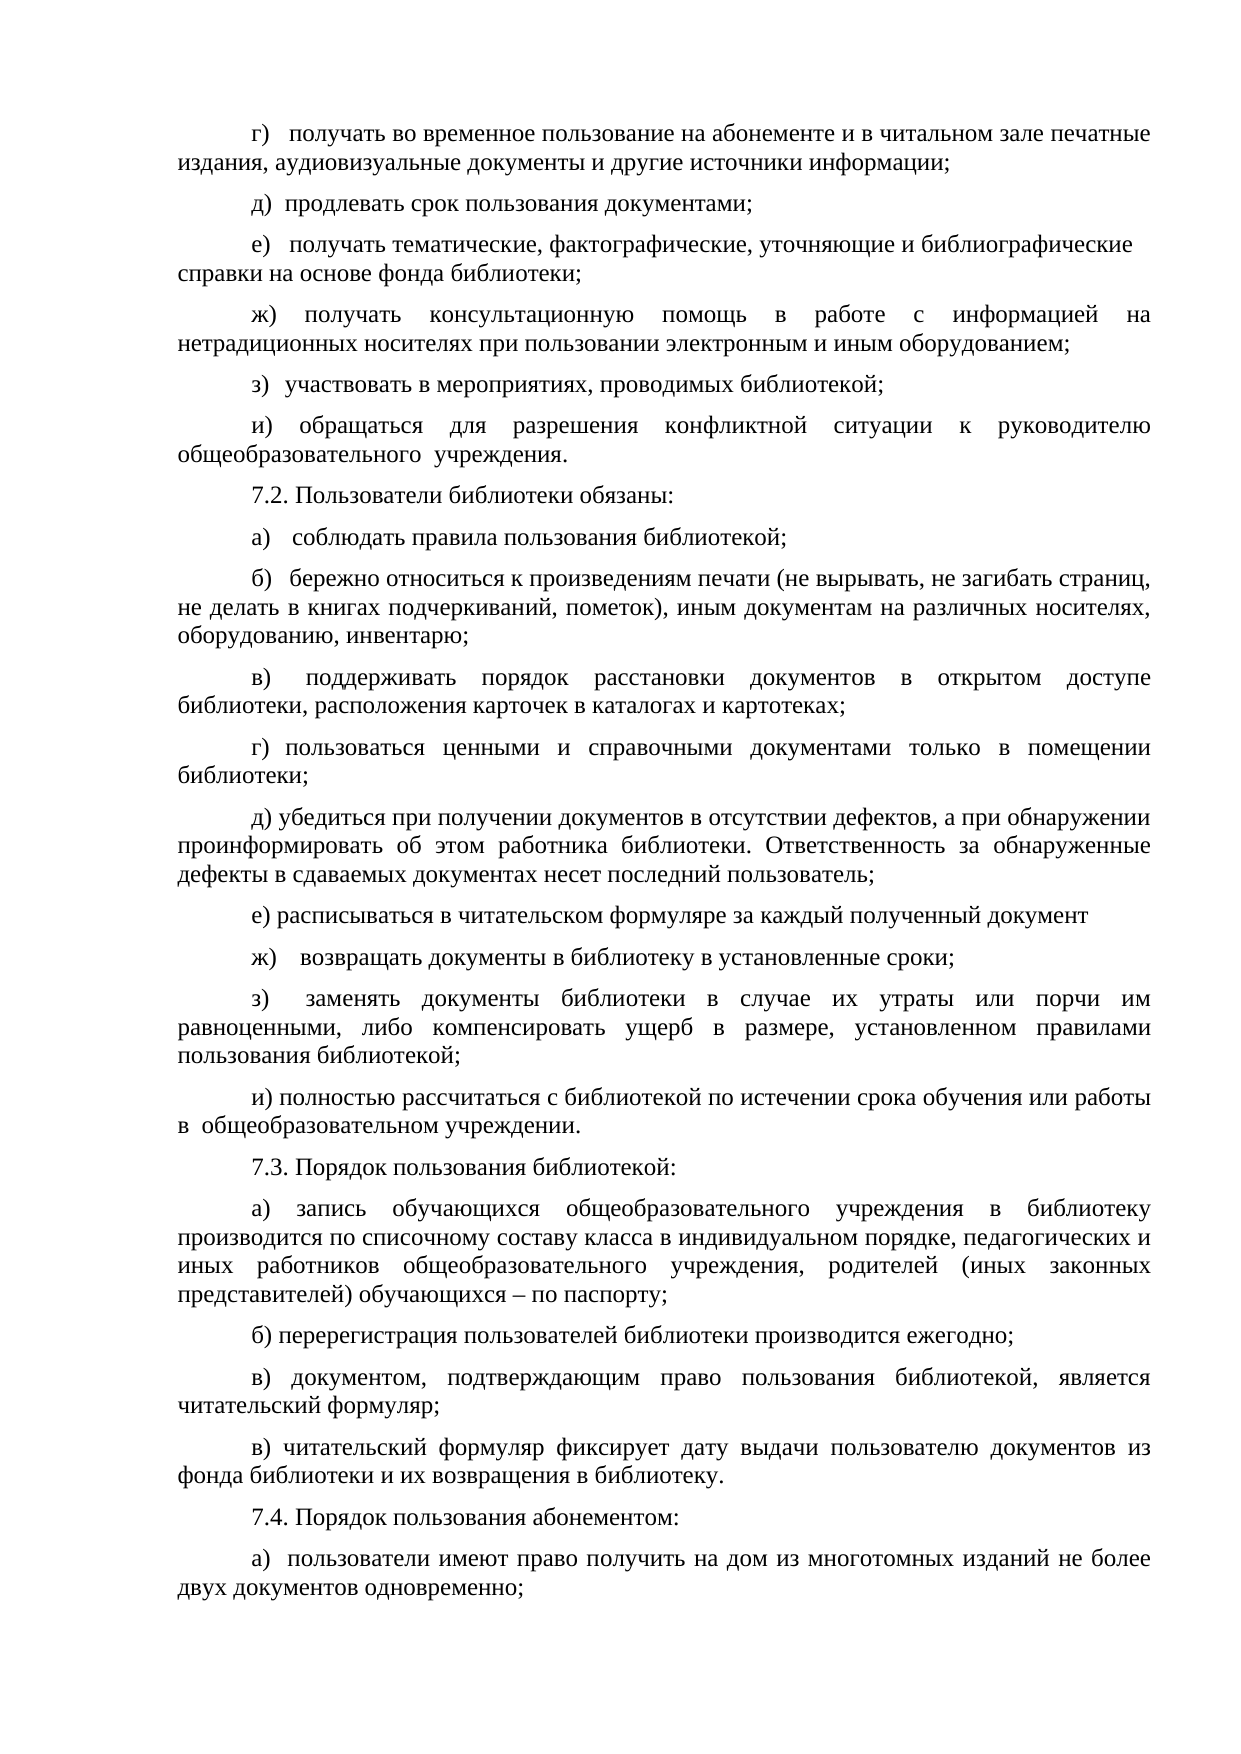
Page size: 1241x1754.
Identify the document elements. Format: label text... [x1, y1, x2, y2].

text б) перерегистрация пользователей библиотеки производится ежегодно; [177, 1321, 1152, 1349]
text е) расписываться в читательском формуляре за каждый полученный документ [177, 901, 1152, 929]
text 7.2. Пользователи библиотеки обязаны: [177, 481, 1152, 509]
text е) получать тематические, фактографические, уточняющие и библиографические справки на основе фонда библиотеки; [177, 229, 1152, 287]
text 7.3. Порядок пользования библиотекой: [177, 1152, 1152, 1181]
text в) читательский формуляр фиксирует дату выдачи пользователю документов из фонда библиотеки и их возвращения в библиотеку. [177, 1432, 1152, 1489]
text г) пользоваться ценными и справочными документами только в помещении библиотеки; [177, 732, 1152, 789]
text а) пользователи имеют право получить на дом из многотомных изданий не более двух документов одновременно; [177, 1543, 1152, 1601]
text и) полностью рассчитаться с библиотекой по истечении срока обучения или работы в общеобразовательном учреждении. [177, 1082, 1152, 1139]
text г) получать во временное пользование на абонементе и в читальном зале печатные издания, аудиовизуальные документы и другие источники информации; [177, 118, 1152, 176]
text в) документом, подтверждающим право пользования библиотекой, является читательский формуляр; [177, 1362, 1152, 1419]
text д) убедиться при получении документов в отсутствии дефектов, а при обнаружении проинформировать об этом работника библиотеки. Ответственность за обнаруженные дефекты в сдаваемых документах несет последний пользователь; [177, 802, 1152, 888]
text з) участвовать в мероприятиях, проводимых библиотекой; [177, 369, 1152, 398]
text в) поддерживать порядок расстановки документов в открытом доступе библиотеки, расположения карточек в каталогах и картотеках; [177, 662, 1152, 719]
text а) запись обучающихся общеобразовательного учреждения в библиотеку производится по списочному составу класса в индивидуальном порядке, педагогических и иных работников общеобразовательного учреждения, родителей (иных законных представителей) обучающихся – по паспорту; [177, 1193, 1152, 1308]
text з) заменять документы библиотеки в случае их утраты или порчи им равноценными, либо компенсировать ущерб в размере, установленном правилами пользования библиотекой; [177, 983, 1152, 1069]
text б) бережно относиться к произведениям печати (не вырывать, не загибать страниц, не делать в книгах подчеркиваний, пометок), иным документам на различных носителях, оборудованию, инвентарю; [177, 563, 1152, 649]
text ж) получать консультационную помощь в работе с информацией на нетрадиционных носителях при пользовании электронным и иным оборудованием; [177, 299, 1152, 357]
text ж) возвращать документы в библиотеку в установленные сроки; [177, 942, 1152, 971]
text а) соблюдать правила пользования библиотекой; [177, 522, 1152, 551]
text д) продлевать срок пользования документами; [177, 188, 1152, 217]
text 7.4. Порядок пользования абонементом: [177, 1502, 1152, 1531]
text и) обращаться для разрешения конфликтной ситуации к руководителю общеобразовательного учреждения. [177, 411, 1152, 468]
